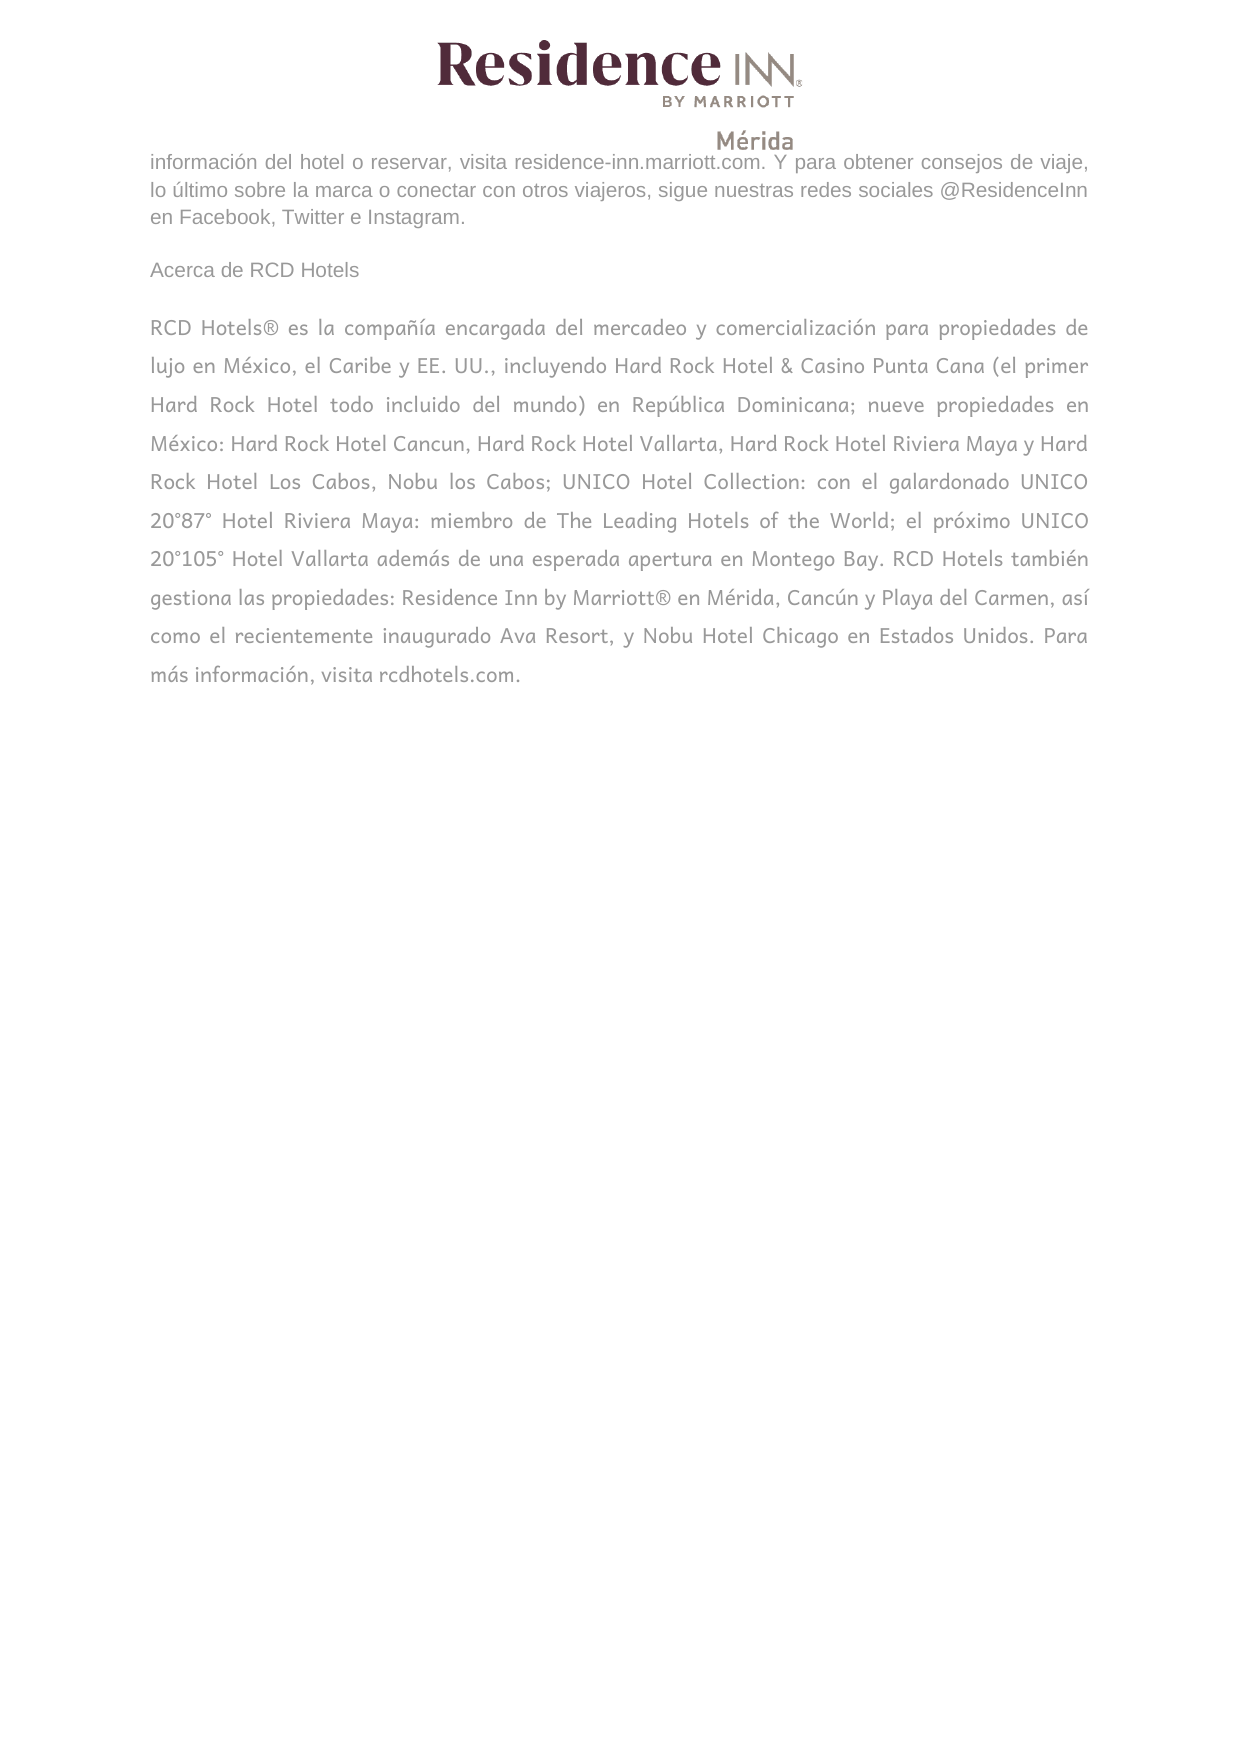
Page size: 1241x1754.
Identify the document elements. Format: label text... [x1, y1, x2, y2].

text Acerca de RCD Hotels [150, 257, 1090, 281]
text RCD Hotels®️ es la compañía encargada del mercadeo y comercialización para propiedades de lujo en México, el Caribe y EE. UU., incluyendo Hard Rock Hotel & Casino Punta Cana (el primer Hard Rock Hotel todo incluido del mundo) en República Dominicana; nueve propiedades en México: Hard Rock Hotel Cancun, Hard Rock Hotel Vallarta, Hard Rock Hotel Riviera Maya y Hard Rock Hotel Los Cabos, Nobu los Cabos; UNICO Hotel Collection: con el galardonado UNICO 20°87° Hotel Riviera Maya: miembro de The Leading Hotels of the World; el próximo UNICO 20°105° Hotel Vallarta además de una esperada apertura en Montego Bay. RCD Hotels también gestiona las propiedades: Residence Inn by Marriott®️ en Mérida, Cancún y Playa del Carmen, así como el recientemente inaugurado Ava Resort, y Nobu Hotel Chicago en Estados Unidos. Para más información, visita rcdhotels.com. [150, 310, 1090, 690]
picture [437, 40, 803, 150]
